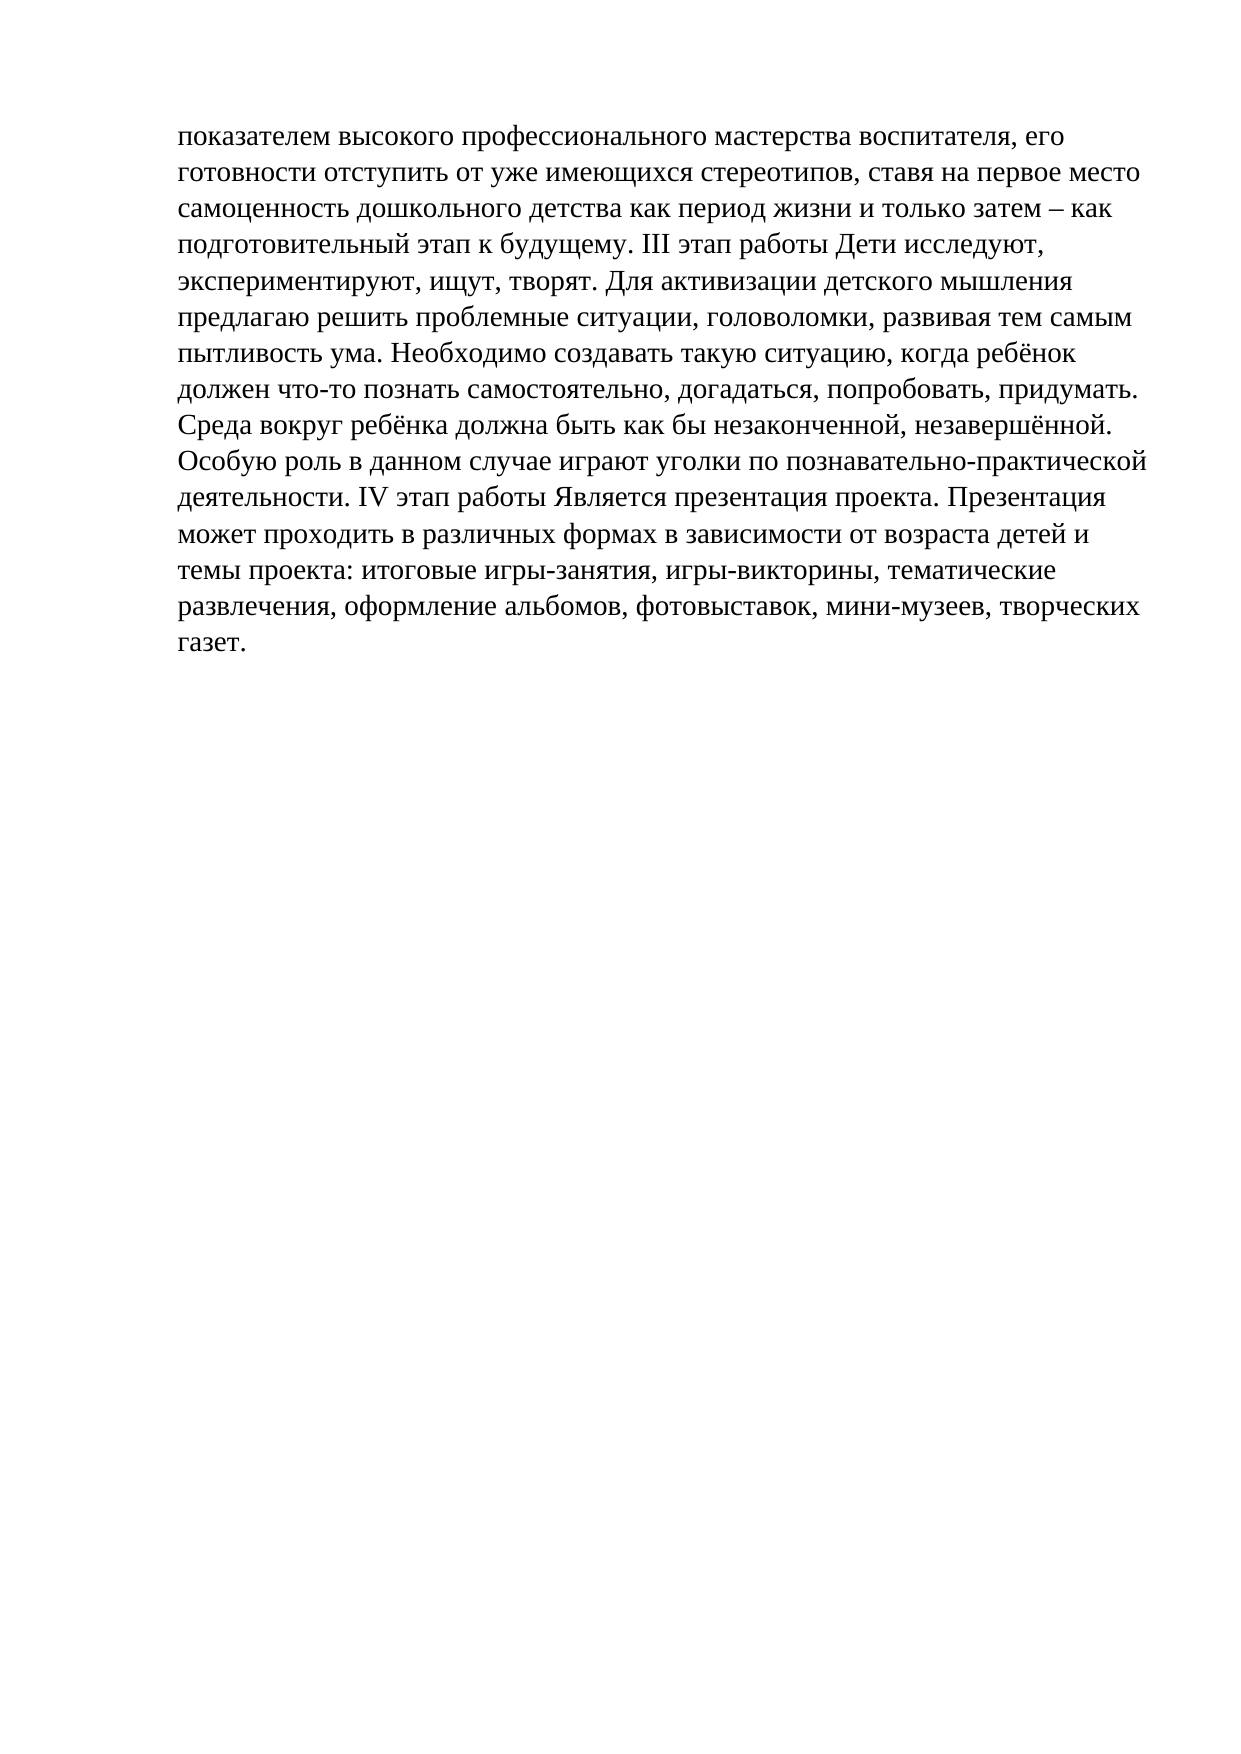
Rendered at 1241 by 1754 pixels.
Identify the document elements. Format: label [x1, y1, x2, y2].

text [177, 118, 1152, 658]
